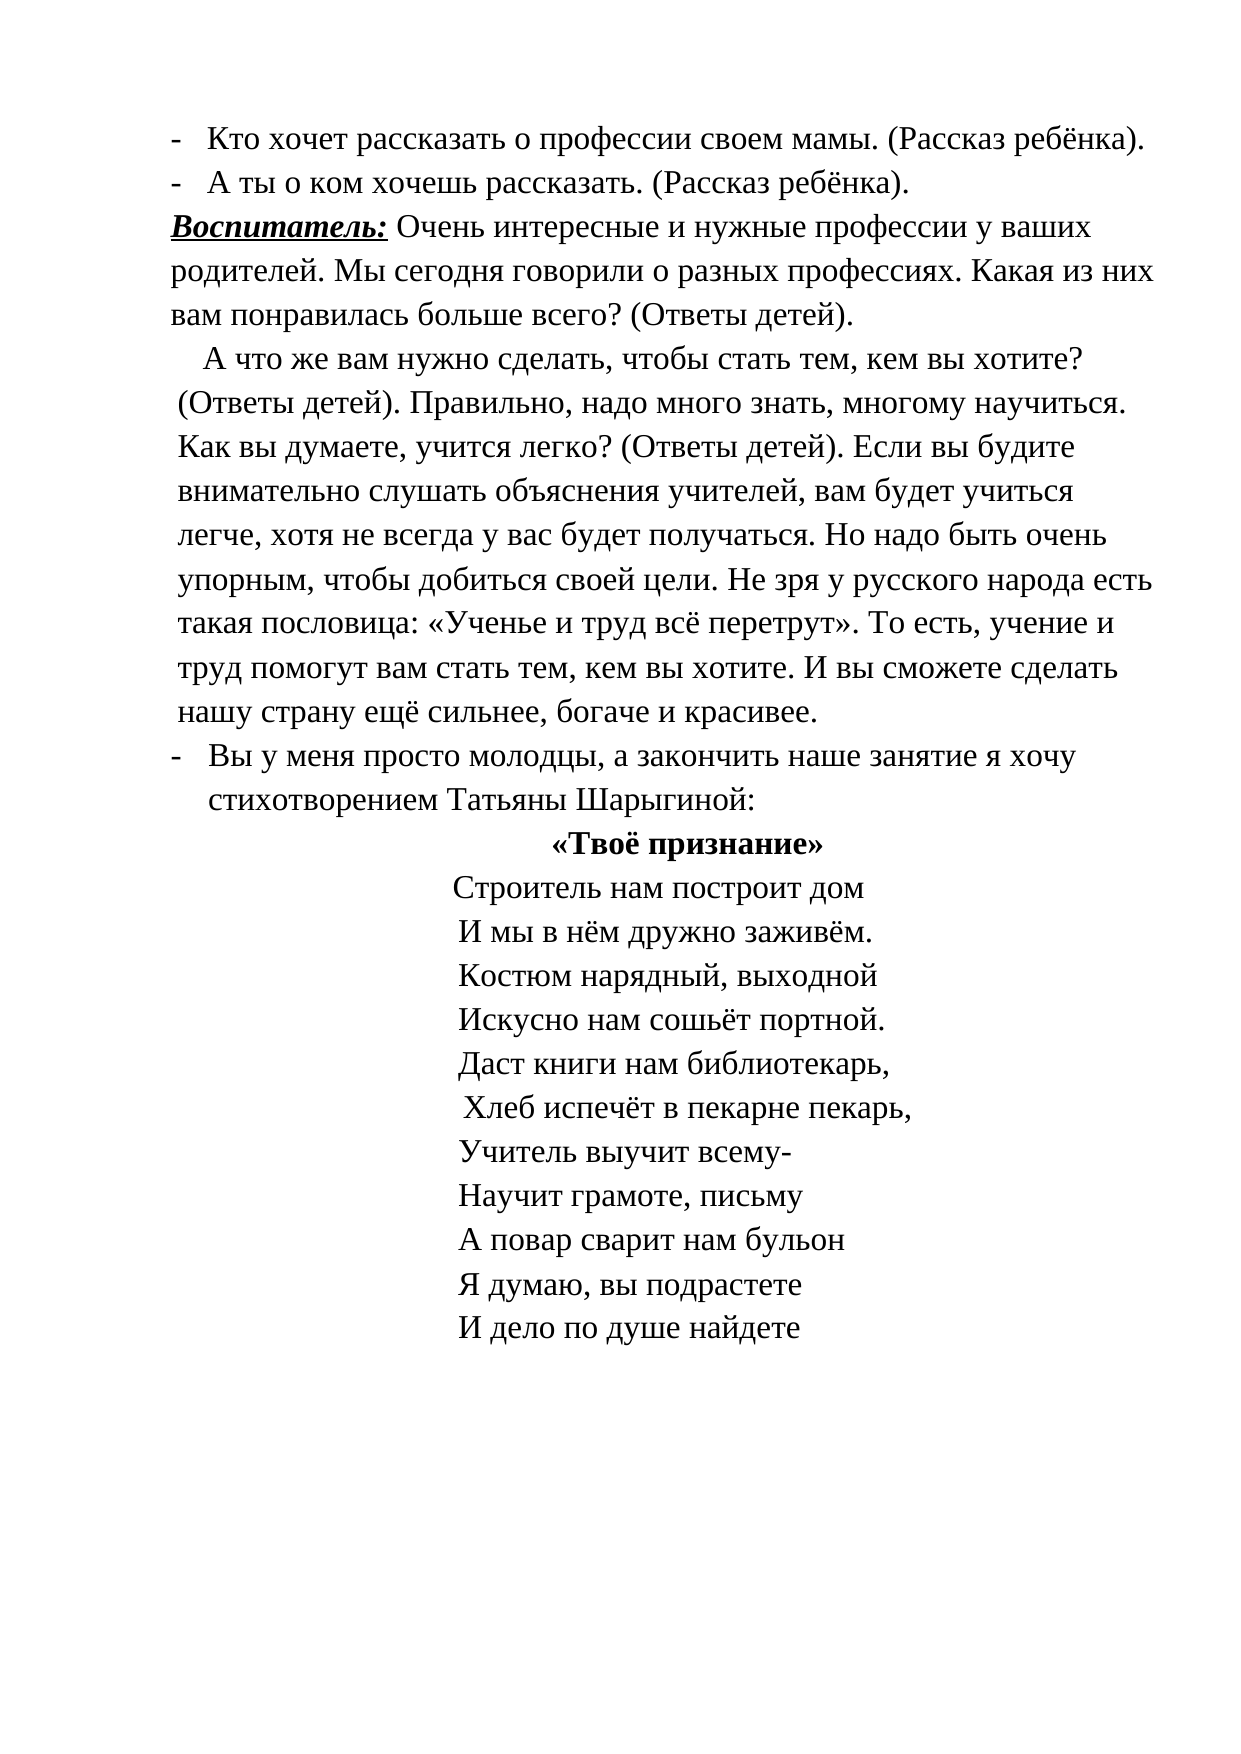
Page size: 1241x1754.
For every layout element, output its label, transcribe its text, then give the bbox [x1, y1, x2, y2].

list А что же вам нужно сделать, чтобы стать тем, кем вы хотите? (Ответы детей). Правильно, надо много знать, многому научиться. Как вы думаете, учится легко? (Ответы детей). Если вы будите внимательно слушать объяснения учителей, вам будет учиться легче, хотя не всегда у вас будет получаться. Но надо быть очень упорным, чтобы добиться своей цели. Не зря у русского народа есть такая пословица: «Ученье и труд всё перетрут». То есть, учение и труд помогут вам стать тем, кем вы хотите. И вы сможете сделать нашу страну ещё сильнее, богаче и красивее. [177, 338, 1167, 729]
list И мы в нём дружно заживём. [458, 911, 1167, 949]
list Вы у меня просто молодцы, а закончить наше занятие я хочу стихотворением Татьяны Шарыгиной: [170, 735, 1167, 817]
list Хлеб испечёт в пекарне пекарь, [208, 1087, 1167, 1126]
list «Твоё признание» [208, 823, 1167, 861]
list Я думаю, вы подрастете [458, 1264, 1167, 1302]
list Учитель выучит всему- [458, 1132, 1167, 1170]
list Даст книги нам библиотекарь, [458, 1043, 1167, 1082]
list Кто хочет рассказать о профессии своем мамы. (Рассказ ребёнка). [162, 118, 1167, 156]
list И дело по душе найдете [458, 1308, 1167, 1346]
list Искусно нам сошьёт портной. [458, 999, 1167, 1038]
list А ты о ком хочешь рассказать. (Рассказ ребёнка). [162, 162, 1167, 201]
list Научит грамоте, письму [458, 1176, 1167, 1214]
list Костюм нарядный, выходной [458, 955, 1167, 994]
list А повар сварит нам бульон [458, 1220, 1167, 1258]
list Воспитатель: Очень интересные и нужные профессии у ваших родителей. Мы сегодня говорили о разных профессиях. Какая из них вам понравилась больше всего? (Ответы детей). [170, 206, 1167, 333]
list Строитель нам построит дом [369, 867, 1167, 906]
